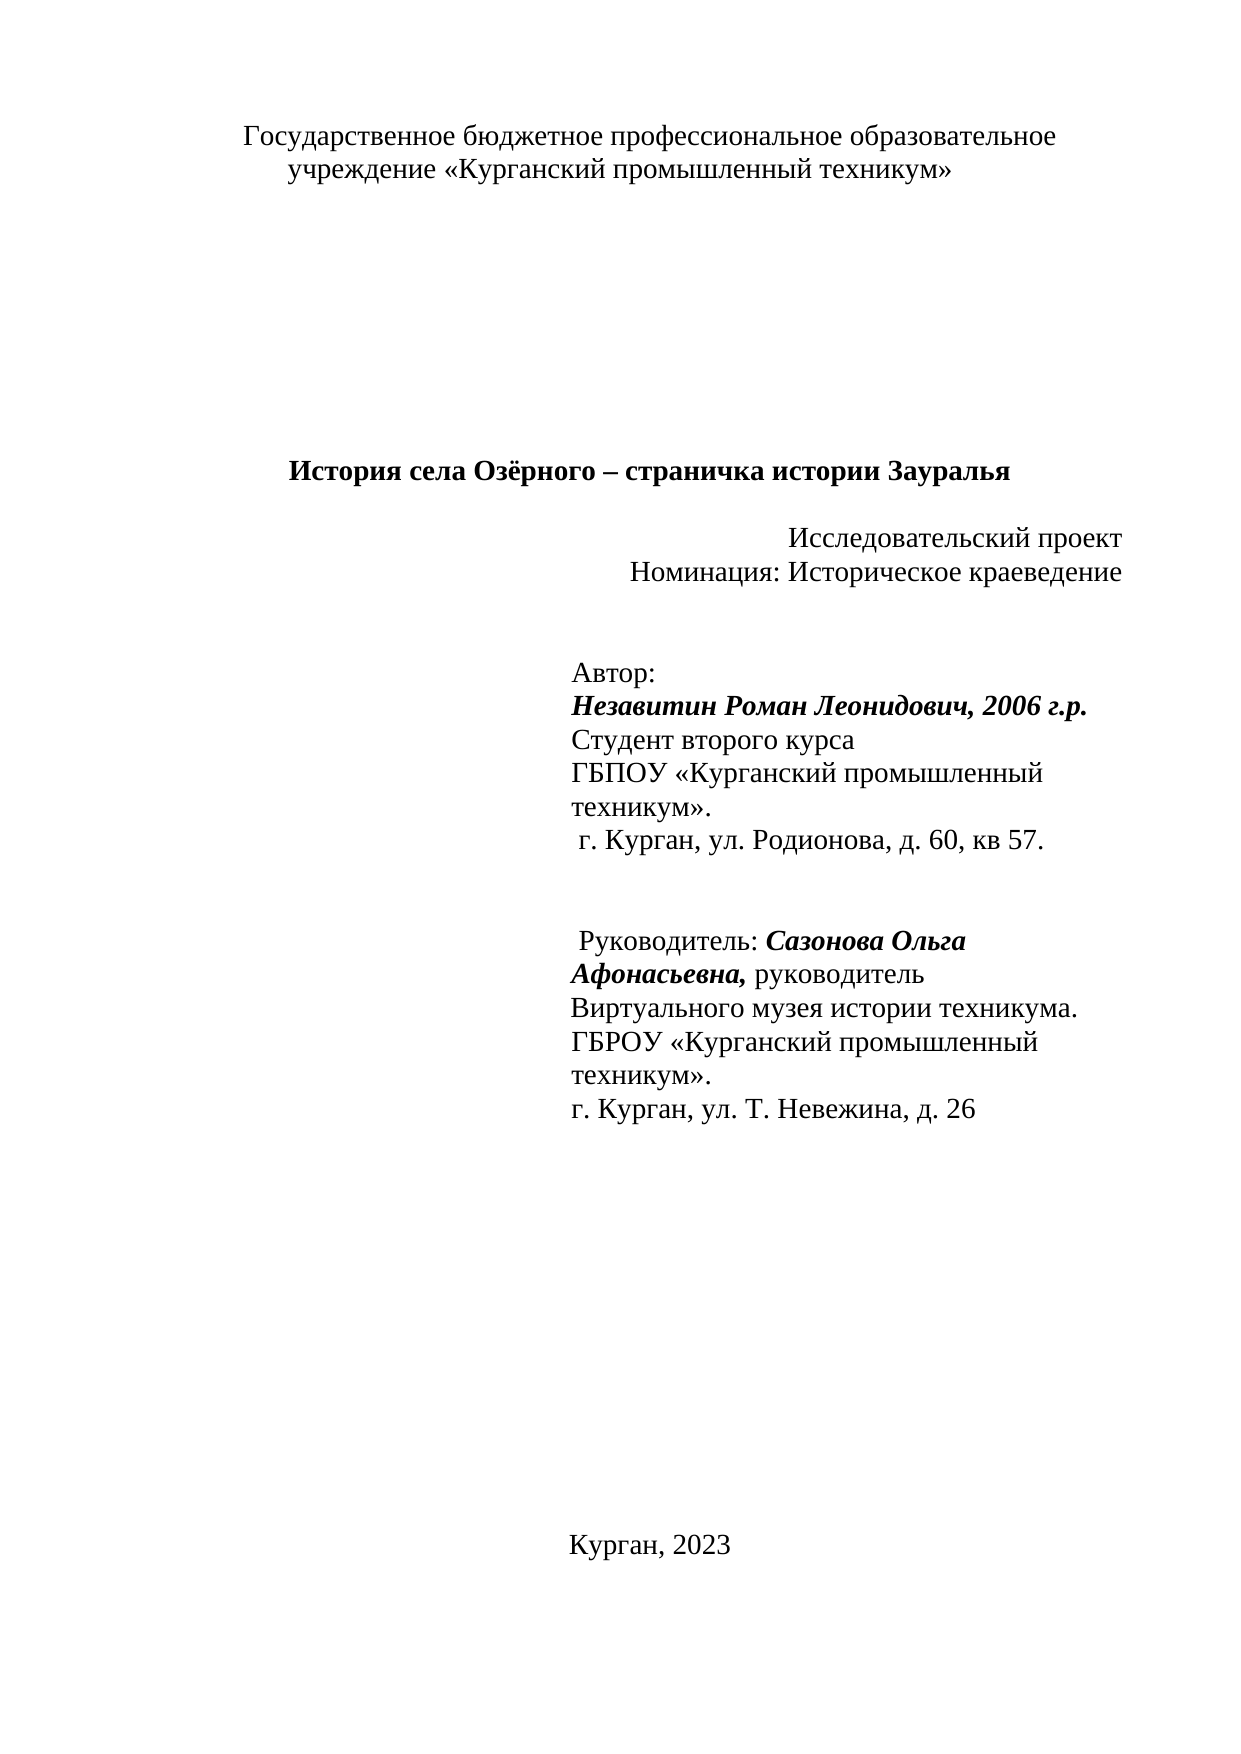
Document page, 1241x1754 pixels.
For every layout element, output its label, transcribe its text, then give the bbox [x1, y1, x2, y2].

text техникум». [118, 789, 1122, 822]
text ГБРОУ «Курганский промышленный [118, 1024, 1122, 1057]
text ГБПОУ «Курганский промышленный [118, 755, 1122, 789]
text г. Курган, ул. Т. Невежина, д. 26 [118, 1091, 1122, 1124]
text техникум». [118, 1057, 1122, 1091]
text Курган, 2023 [118, 1527, 1122, 1560]
text Государственное бюджетное профессиональное образовательное учреждение «Курганский промышленный техникум» [118, 118, 1122, 185]
text Исследовательский проект [118, 521, 1122, 554]
text Студент второго курса [118, 722, 1122, 755]
text Афонасьевна, руководитель [118, 957, 1122, 990]
text История села Озёрного – страничка истории Зауралья [118, 453, 1122, 487]
text Номинация: Историческое краеведение [118, 554, 1122, 588]
text Виртуального музея истории техникума. [118, 990, 1122, 1024]
text Незавитин Роман Леонидович, 2006 г.р. [118, 688, 1122, 722]
text г. Курган, ул. Родионова, д. 60, кв 57. [118, 822, 1122, 856]
text Руководитель: Сазонова Ольга [118, 923, 1122, 957]
text Автор: [118, 655, 1122, 688]
